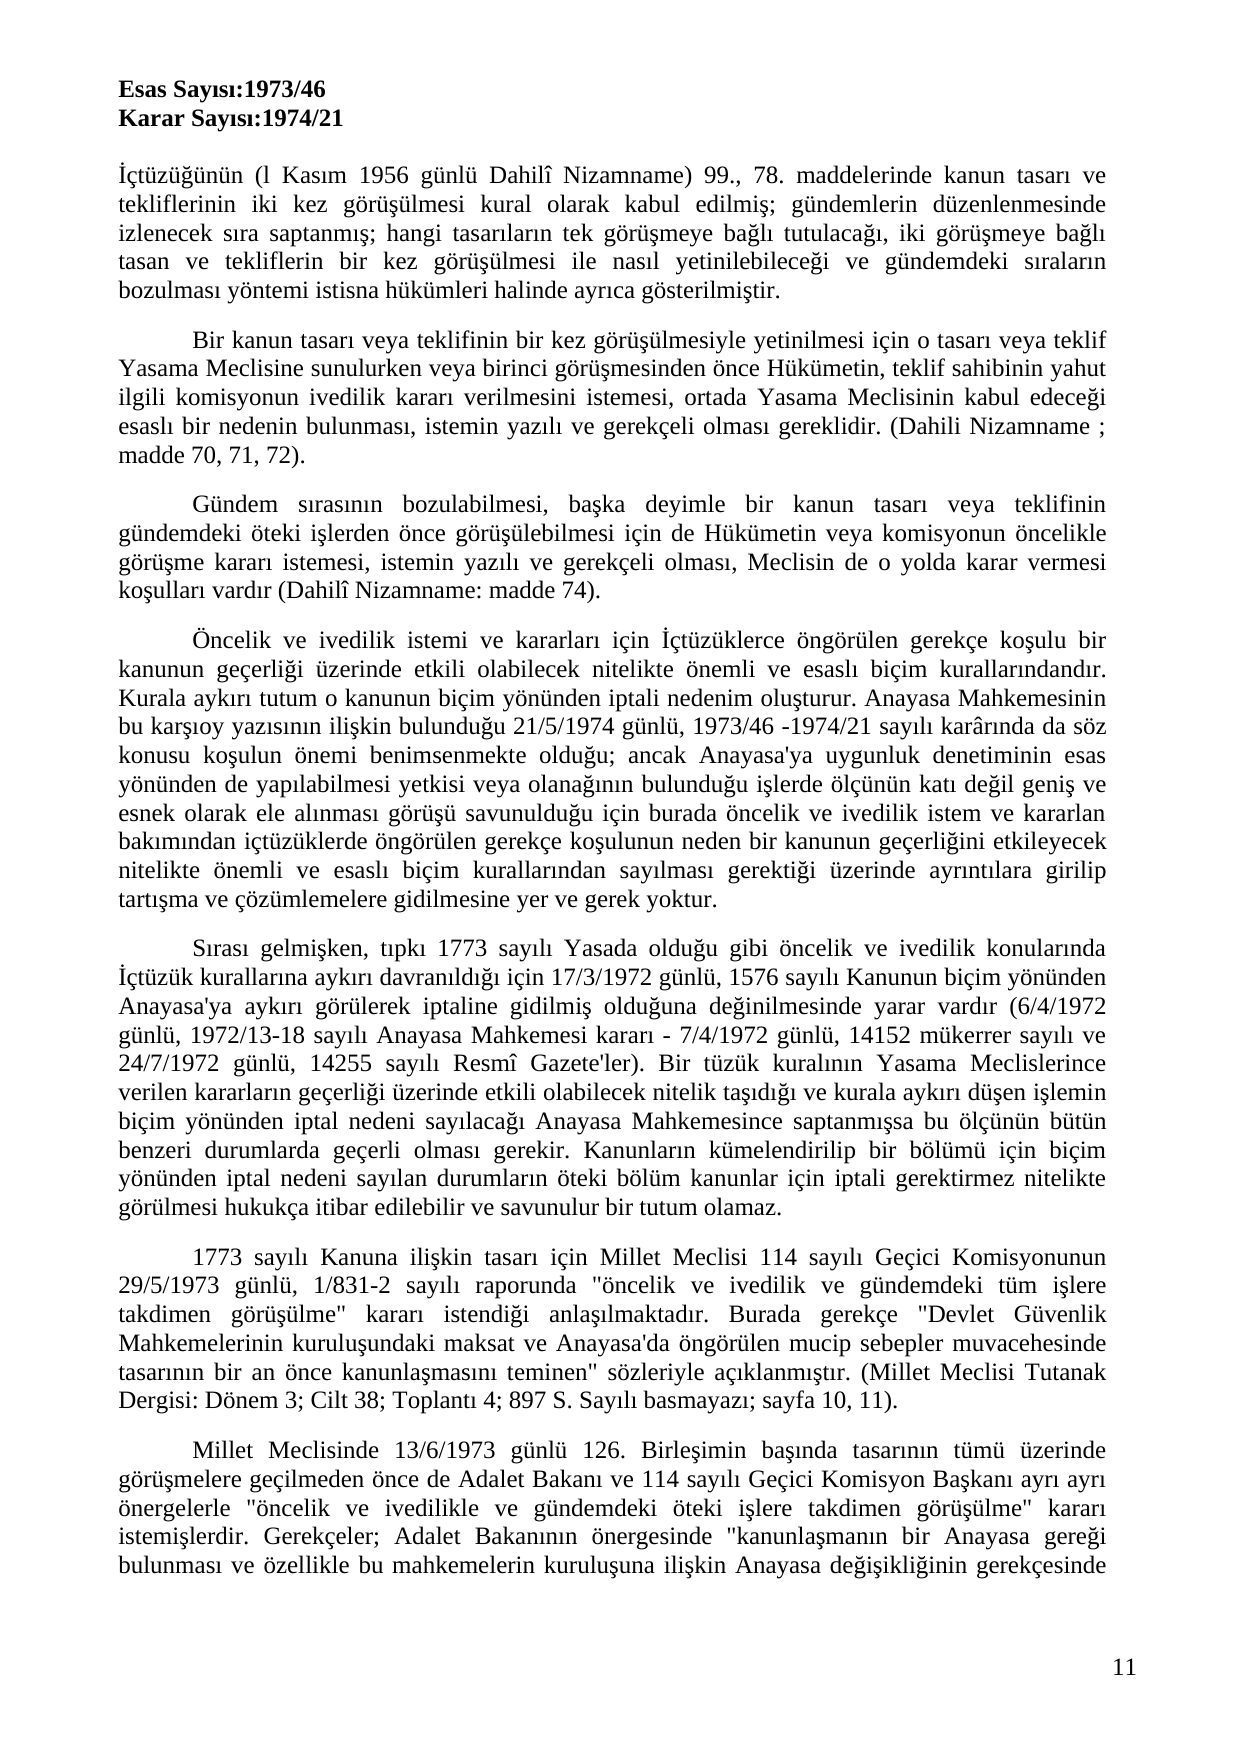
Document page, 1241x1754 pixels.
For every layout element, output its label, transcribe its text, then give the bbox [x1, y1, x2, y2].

text 1773 sayılı Kanuna ilişkin tasarı için Millet Meclisi 114 sayılı Geçici Komisyonunun 29/5/1973 günlü, 1/831-2 sayılı raporunda "öncelik ve ivedilik ve gündemdeki tüm işlere takdimen görüşülme" kararı istendiği anlaşılmaktadır. Burada gerekçe "Devlet Güvenlik Mahkemelerinin kuruluşundaki maksat ve Anayasa'da öngörülen mucip sebepler muvacehesinde tasarının bir an önce kanunlaşmasını teminen" sözleriyle açıklanmıştır. (Millet Meclisi Tutanak Dergisi: Dönem 3; Cilt 38; Toplantı 4; 897 S. Sayılı basmayazı; sayfa 10, 11). [118, 1242, 1107, 1414]
text Gündem sırasının bozulabilmesi, başka deyimle bir kanun tasarı veya teklifinin gündemdeki öteki işlerden önce görüşülebilmesi için de Hükümetin veya komisyonun öncelikle görüşme kararı istemesi, istemin yazılı ve gerekçeli olması, Meclisin de o yolda karar vermesi koşulları vardır (Dahilî Nizamname: madde 74). [118, 489, 1107, 604]
text Öncelik ve ivedilik istemi ve kararları için İçtüzüklerce öngörülen gerekçe koşulu bir kanunun geçerliği üzerinde etkili olabilecek nitelikte önemli ve esaslı biçim kurallarındandır. Kurala aykırı tutum o kanunun biçim yönünden iptali nedenim oluşturur. Anayasa Mahkemesinin bu karşıoy yazısının ilişkin bulunduğu 21/5/1974 günlü, 1973/46 -1974/21 sayılı karârında da söz konusu koşulun önemi benimsenmekte olduğu; ancak Anayasa'ya uygunluk denetiminin esas yönünden de yapılabilmesi yetkisi veya olanağının bulunduğu işlerde ölçünün katı değil geniş ve esnek olarak ele alınması görüşü savunulduğu için burada öncelik ve ivedilik istem ve kararlan bakımından içtüzüklerde öngörülen gerekçe koşulunun neden bir kanunun geçerliğini etkileyecek nitelikte önemli ve esaslı biçim kurallarından sayılması gerektiği üzerinde ayrıntılara girilip tartışma ve çözümlemelere gidilmesine yer ve gerek yoktur. [118, 625, 1107, 913]
text Bir kanun tasarı veya teklifinin bir kez görüşülmesiyle yetinilmesi için o tasarı veya teklif Yasama Meclisine sunulurken veya birinci görüşmesinden önce Hükümetin, teklif sahibinin yahut ilgili komisyonun ivedilik kararı verilmesini istemesi, ortada Yasama Meclisinin kabul edeceği esaslı bir nedenin bulunması, istemin yazılı ve gerekçeli olması gereklidir. (Dahili Nizamname ; madde 70, 71, 72). [118, 325, 1107, 468]
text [118, 1435, 1107, 1579]
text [118, 160, 1107, 304]
text Sırası gelmişken, tıpkı 1773 sayılı Yasada olduğu gibi öncelik ve ivedilik konularında İçtüzük kurallarına aykırı davranıldığı için 17/3/1972 günlü, 1576 sayılı Kanunun biçim yönünden Anayasa'ya aykırı görülerek iptaline gidilmiş olduğuna değinilmesinde yarar vardır (6/4/1972 günlü, 1972/13-18 sayılı Anayasa Mahkemesi kararı - 7/4/1972 günlü, 14152 mükerrer sayılı ve 24/7/1972 günlü, 14255 sayılı Resmî Gazete'ler). Bir tüzük kuralının Yasama Meclislerince verilen kararların geçerliği üzerinde etkili olabilecek nitelik taşıdığı ve kurala aykırı düşen işlemin biçim yönünden iptal nedeni sayılacağı Anayasa Mahkemesince saptanmışsa bu ölçünün bütün benzeri durumlarda geçerli olması gerekir. Kanunların kümelendirilip bir bölümü için biçim yönünden iptal nedeni sayılan durumların öteki bölüm kanunlar için iptali gerektirmez nitelikte görülmesi hukukça itibar edilebilir ve savunulur bir tutum olamaz. [118, 933, 1107, 1221]
